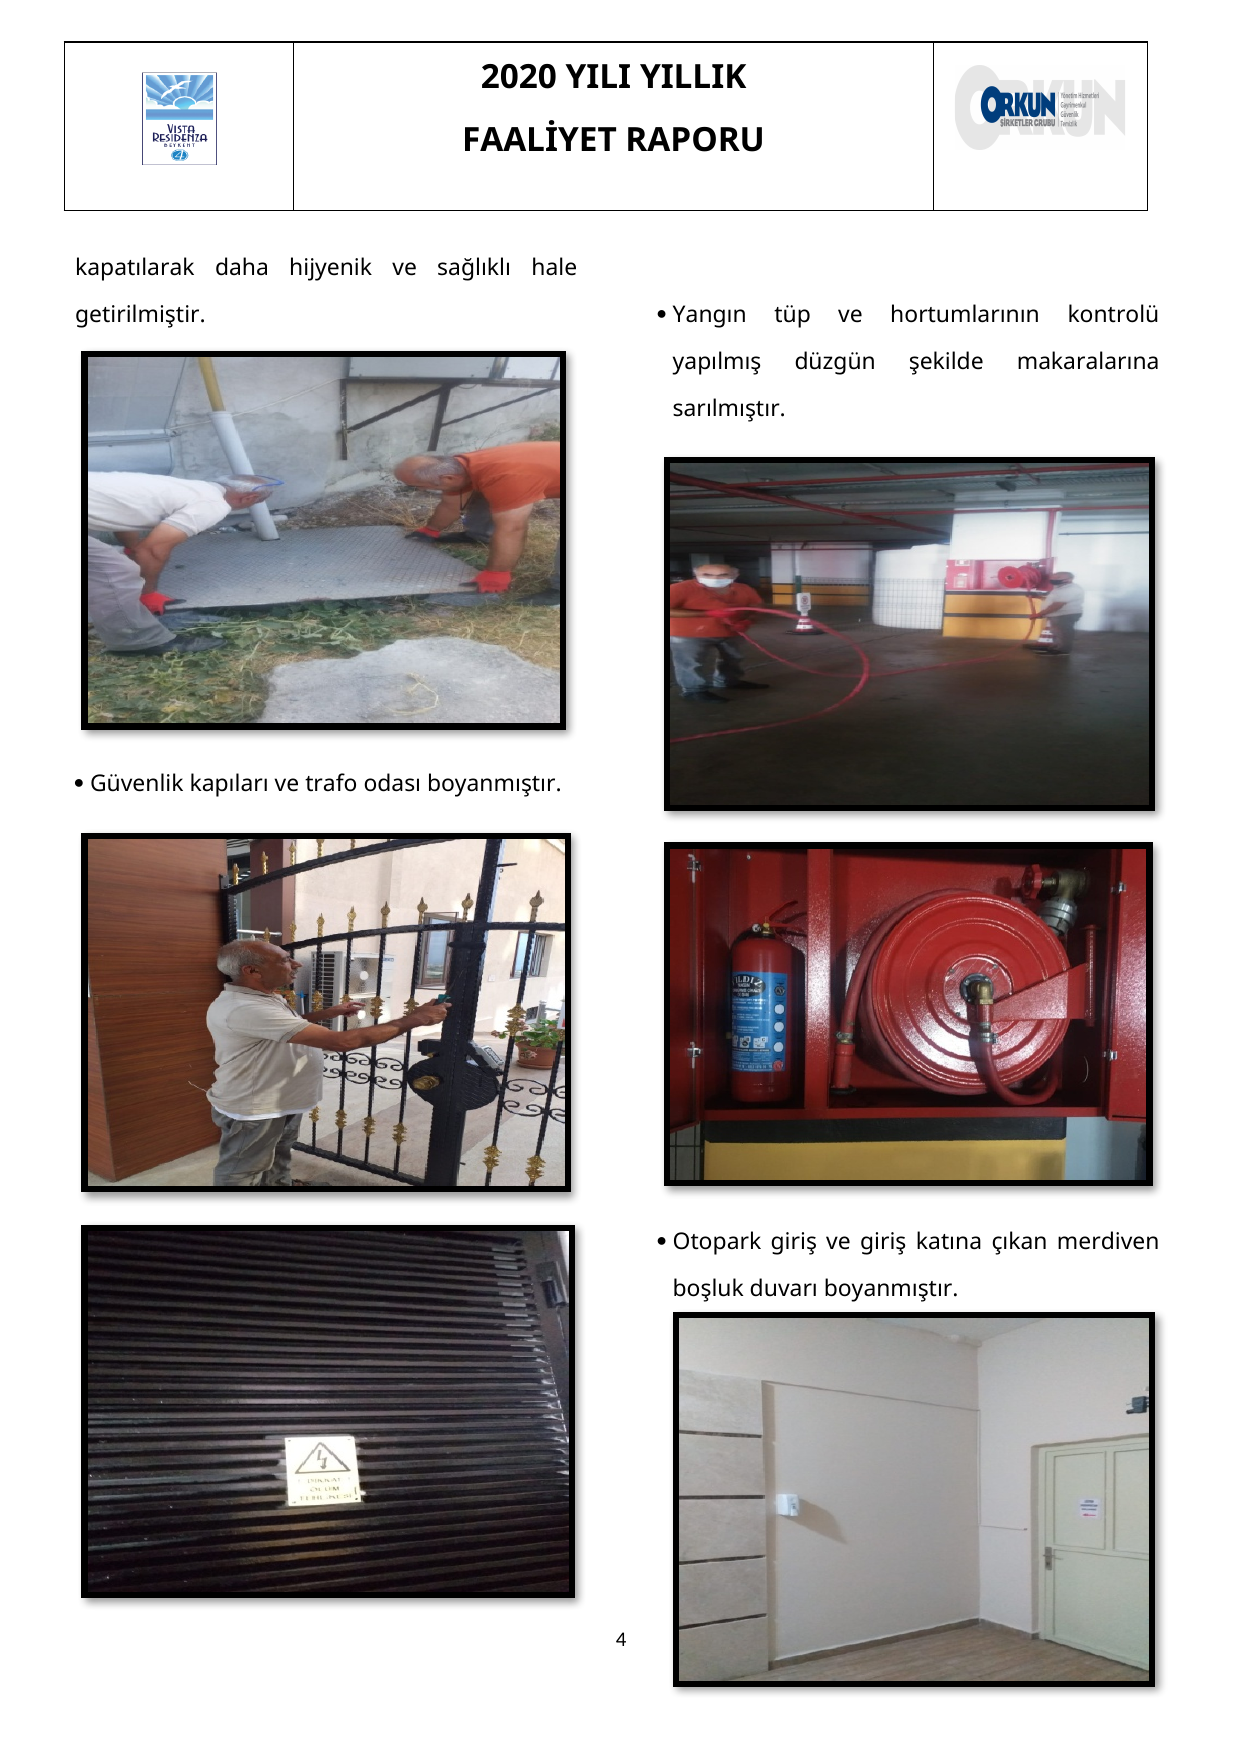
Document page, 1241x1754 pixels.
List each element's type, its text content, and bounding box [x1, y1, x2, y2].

picture [679, 1318, 1149, 1681]
picture [88, 839, 565, 1186]
picture [670, 849, 1146, 1180]
list Otopark giriş ve giriş katına çıkan merdiven boşluk duvarı boyanmıştır. [658, 1225, 1160, 1303]
list Site arkasında bulunan taşla kapatılmış foseptiklerin üzerleri demir levhalarla kapatılarak daha hijyenik ve sağlıklı hale getirilmiştir. [75, 251, 577, 329]
picture [86, 57, 271, 180]
picture [670, 463, 1149, 805]
list Güvenlik kapıları ve trafo odası boyanmıştır. [75, 767, 577, 799]
picture [954, 65, 1125, 150]
list Yangın tüp ve hortumlarının kontrolü yapılmış düzgün şekilde makaralarına sarılmıştır. [658, 298, 1160, 423]
picture [88, 357, 560, 723]
picture [88, 1231, 569, 1592]
